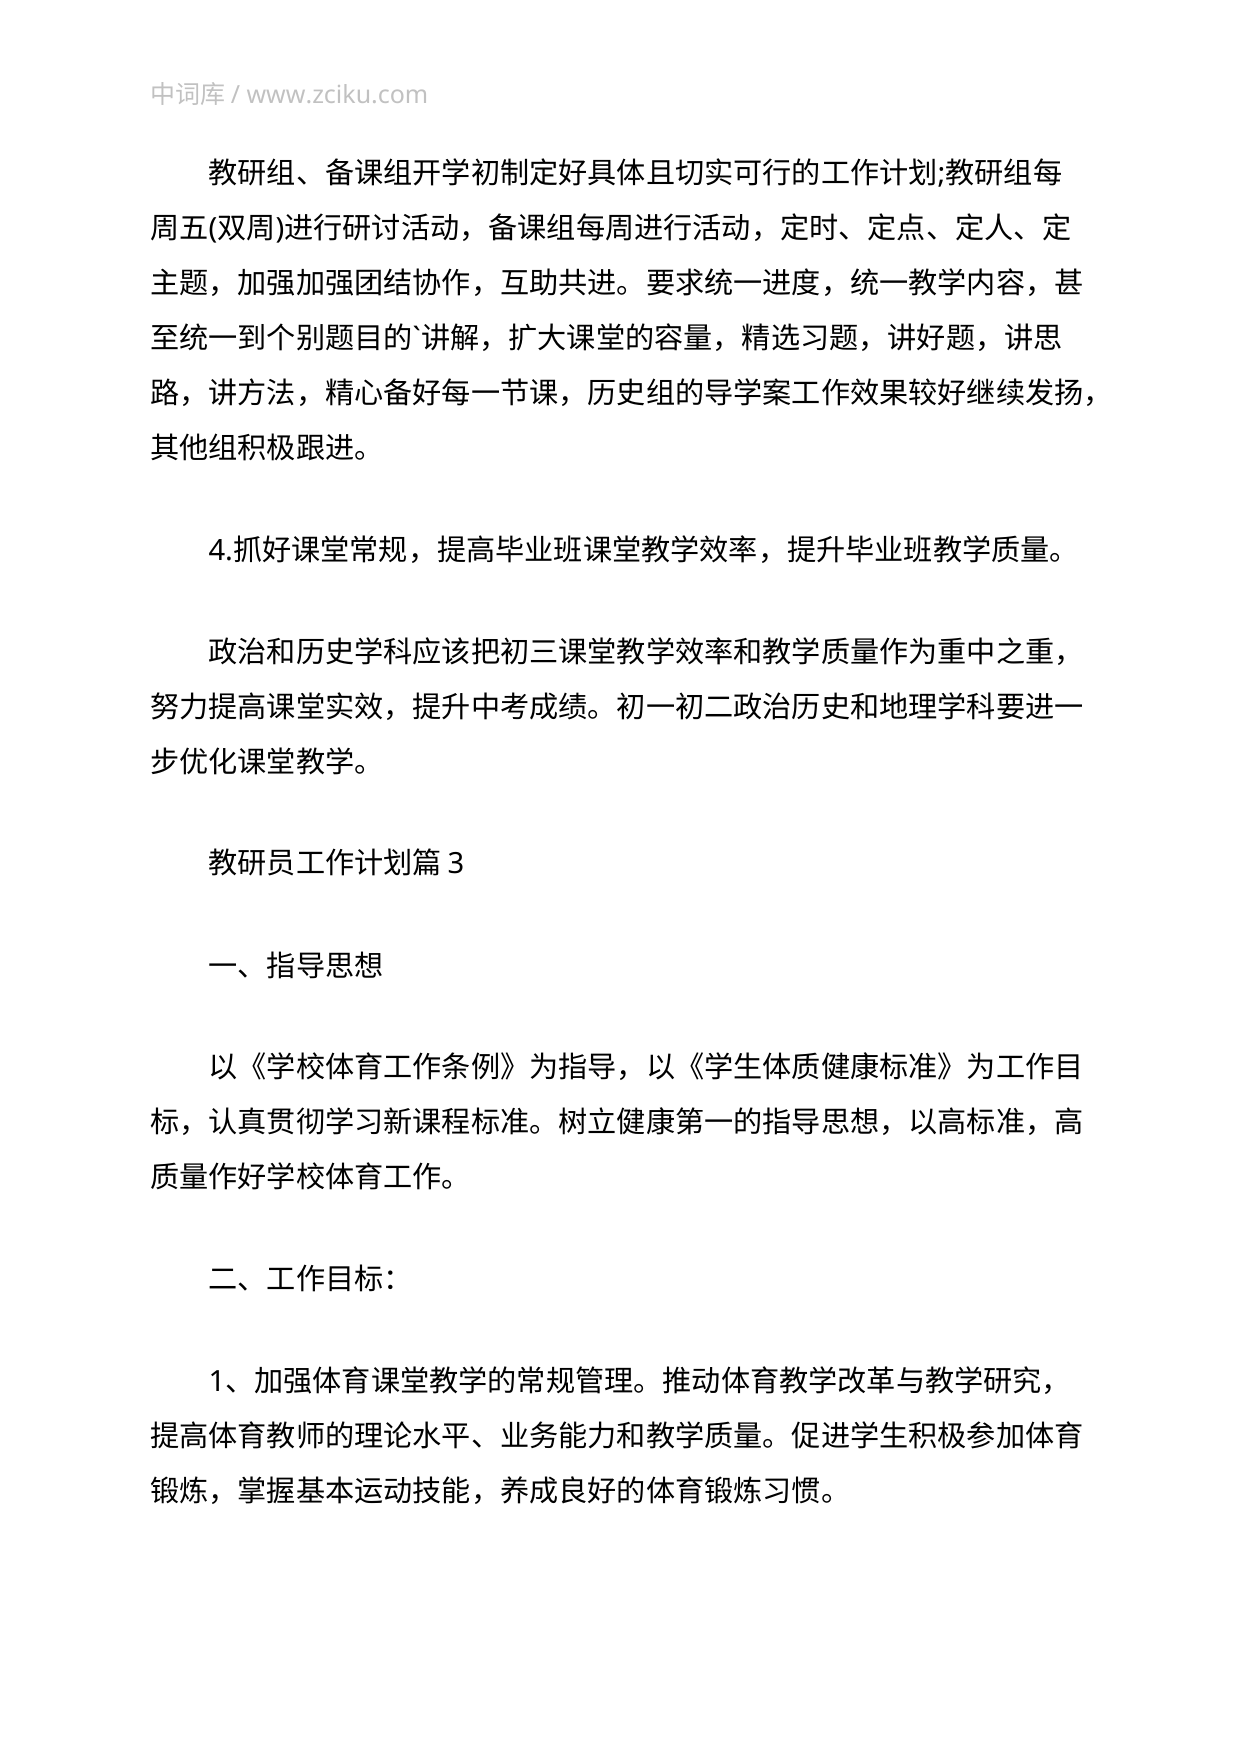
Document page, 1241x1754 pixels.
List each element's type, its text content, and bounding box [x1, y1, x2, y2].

text 1、加强体育课堂教学的常规管理。推动体育教学改革与教学研究，提高体育教师的理论水平、业务能力和教学质量。促进学生积极参加体育锻炼，掌握基本运动技能，养成良好的体育锻炼习惯。 [150, 1357, 1090, 1509]
text 教研员工作计划篇3 [150, 840, 1090, 882]
text 二、工作目标： [150, 1255, 1090, 1298]
text 政治和历史学科应该把初三课堂教学效率和教学质量作为重中之重，努力提高课堂实效，提升中考成绩。初一初二政治历史和地理学科要进一步优化课堂教学。 [150, 628, 1090, 781]
text 一、指导思想 [150, 942, 1090, 984]
text 4.抓好课堂常规，提高毕业班课堂教学效率，提升毕业班教学质量。 [150, 527, 1090, 569]
text 以《学校体育工作条例》为指导，以《学生体质健康标准》为工作目标，认真贯彻学习新课程标准。树立健康第一的指导思想，以高标准，高质量作好学校体育工作。 [150, 1044, 1090, 1196]
text 教研组、备课组开学初制定好具体且切实可行的工作计划;教研组每周五(双周)进行研讨活动，备课组每周进行活动，定时、定点、定人、定主题，加强加强团结协作，互助共进。要求统一进度，统一教学内容，甚至统一到个别题目的`讲解，扩大课堂的容量，精选习题，讲好题，讲思路，讲方法，精心备好每一节课，历史组的导学案工作效果较好继续发扬，其他组积极跟进。 [150, 150, 1090, 467]
